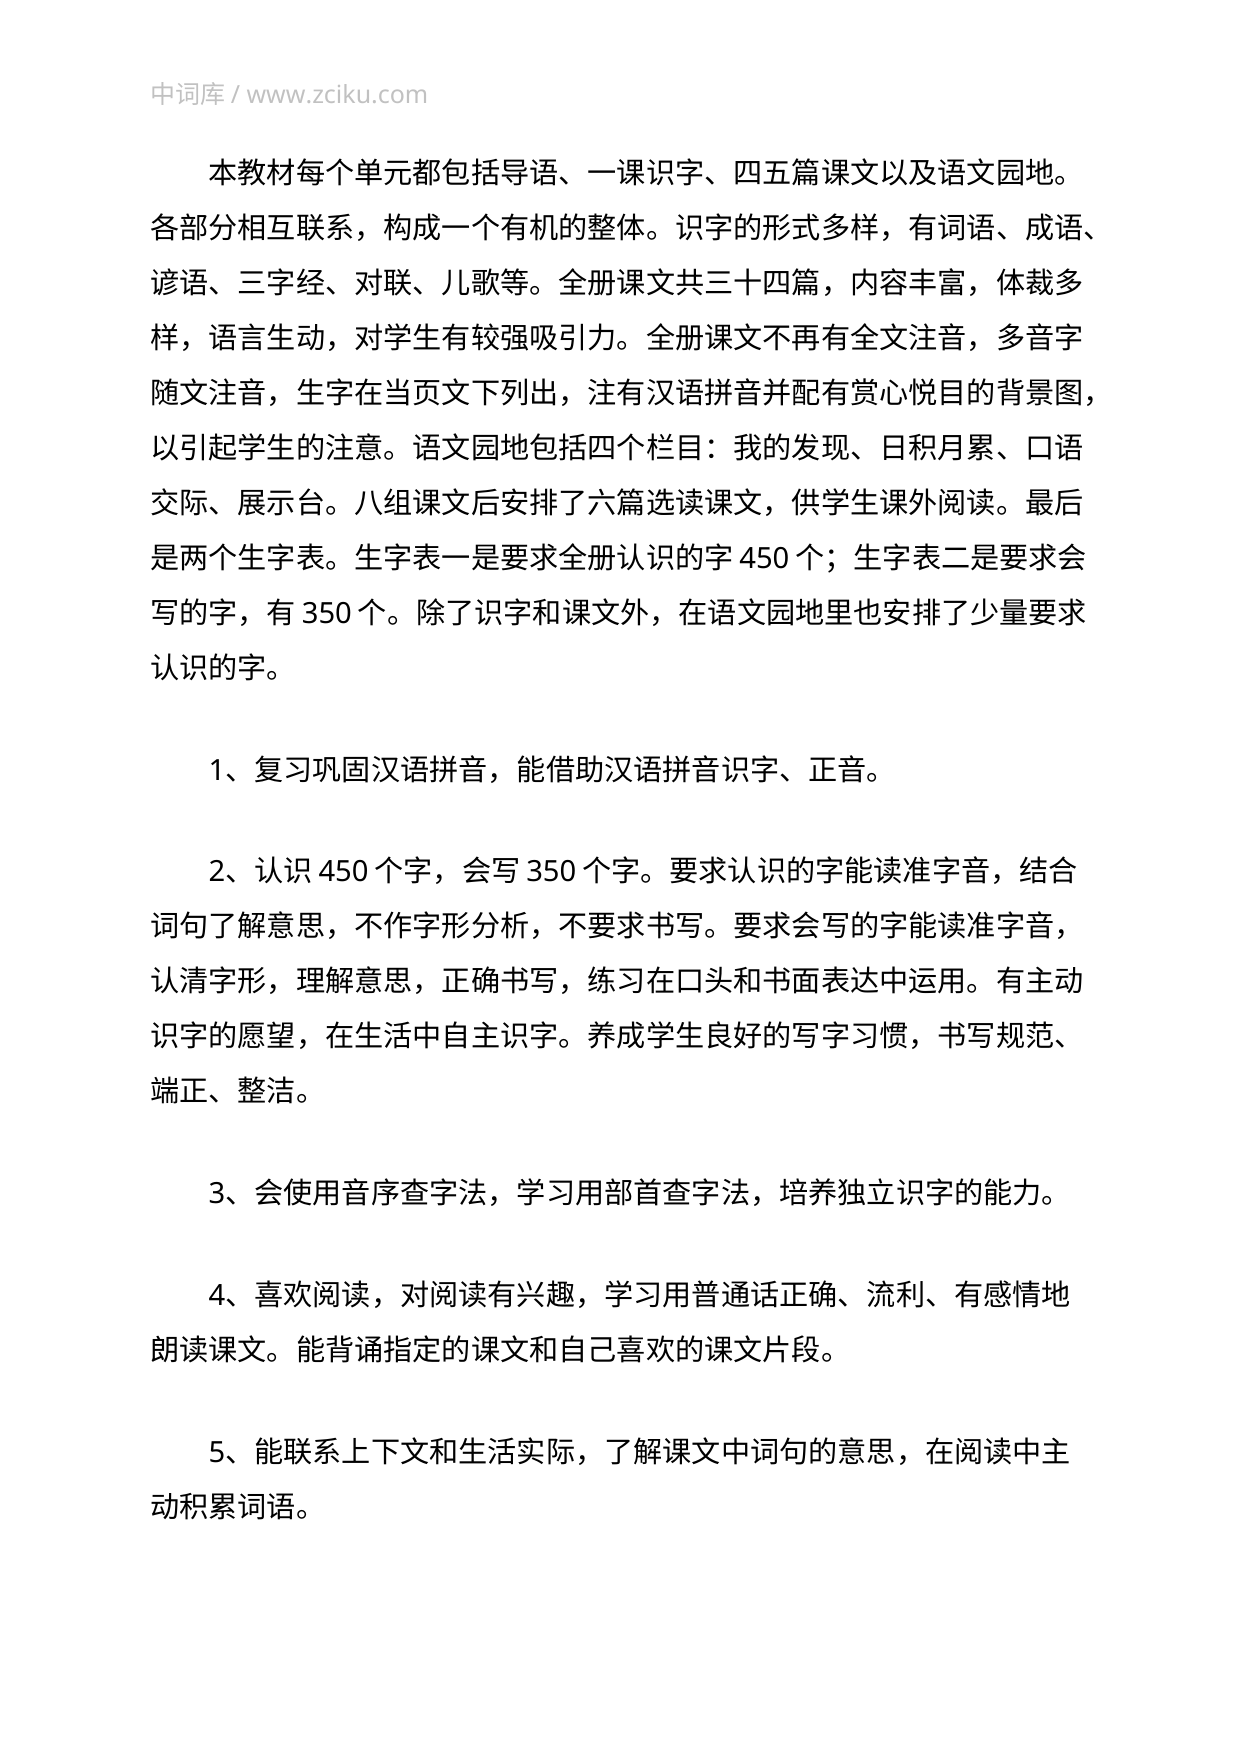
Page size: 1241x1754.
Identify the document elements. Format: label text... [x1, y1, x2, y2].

text 本教材每个单元都包括导语、一课识字、四五篇课文以及语文园地。各部分相互联系，构成一个有机的整体。识字的形式多样，有词语、成语、谚语、三字经、对联、儿歌等。全册课文共三十四篇，内容丰富，体裁多样，语言生动，对学生有较强吸引力。全册课文不再有全文注音，多音字随文注音，生字在当页文下列出，注有汉语拼音并配有赏心悦目的背景图，以引起学生的注意。语文园地包括四个栏目：我的发现、日积月累、口语交际、展示台。八组课文后安排了六篇选读课文，供学生课外阅读。最后是两个生字表。生字表一是要求全册认识的字450个；生字表二是要求会写的字，有350个。除了识字和课文外，在语文园地里也安排了少量要求认识的字。 [150, 150, 1090, 687]
text 1、复习巩固汉语拼音，能借助汉语拼音识字、正音。 [150, 746, 1090, 788]
text 2、认识450个字，会写350个字。要求认识的字能读准字音，结合词句了解意思，不作字形分析，不要求书写。要求会写的字能读准字音，认清字形，理解意思，正确书写，练习在口头和书面表达中运用。有主动识字的愿望，在生活中自主识字。养成学生良好的写字习惯，书写规范、端正、整洁。 [150, 848, 1090, 1110]
text 4、喜欢阅读，对阅读有兴趣，学习用普通话正确、流利、有感情地朗读课文。能背诵指定的课文和自己喜欢的课文片段。 [150, 1271, 1090, 1369]
text 3、会使用音序查字法，学习用部首查字法，培养独立识字的能力。 [150, 1169, 1090, 1212]
text 5、能联系上下文和生活实际，了解课文中词句的意思，在阅读中主动积累词语。 [150, 1428, 1090, 1526]
